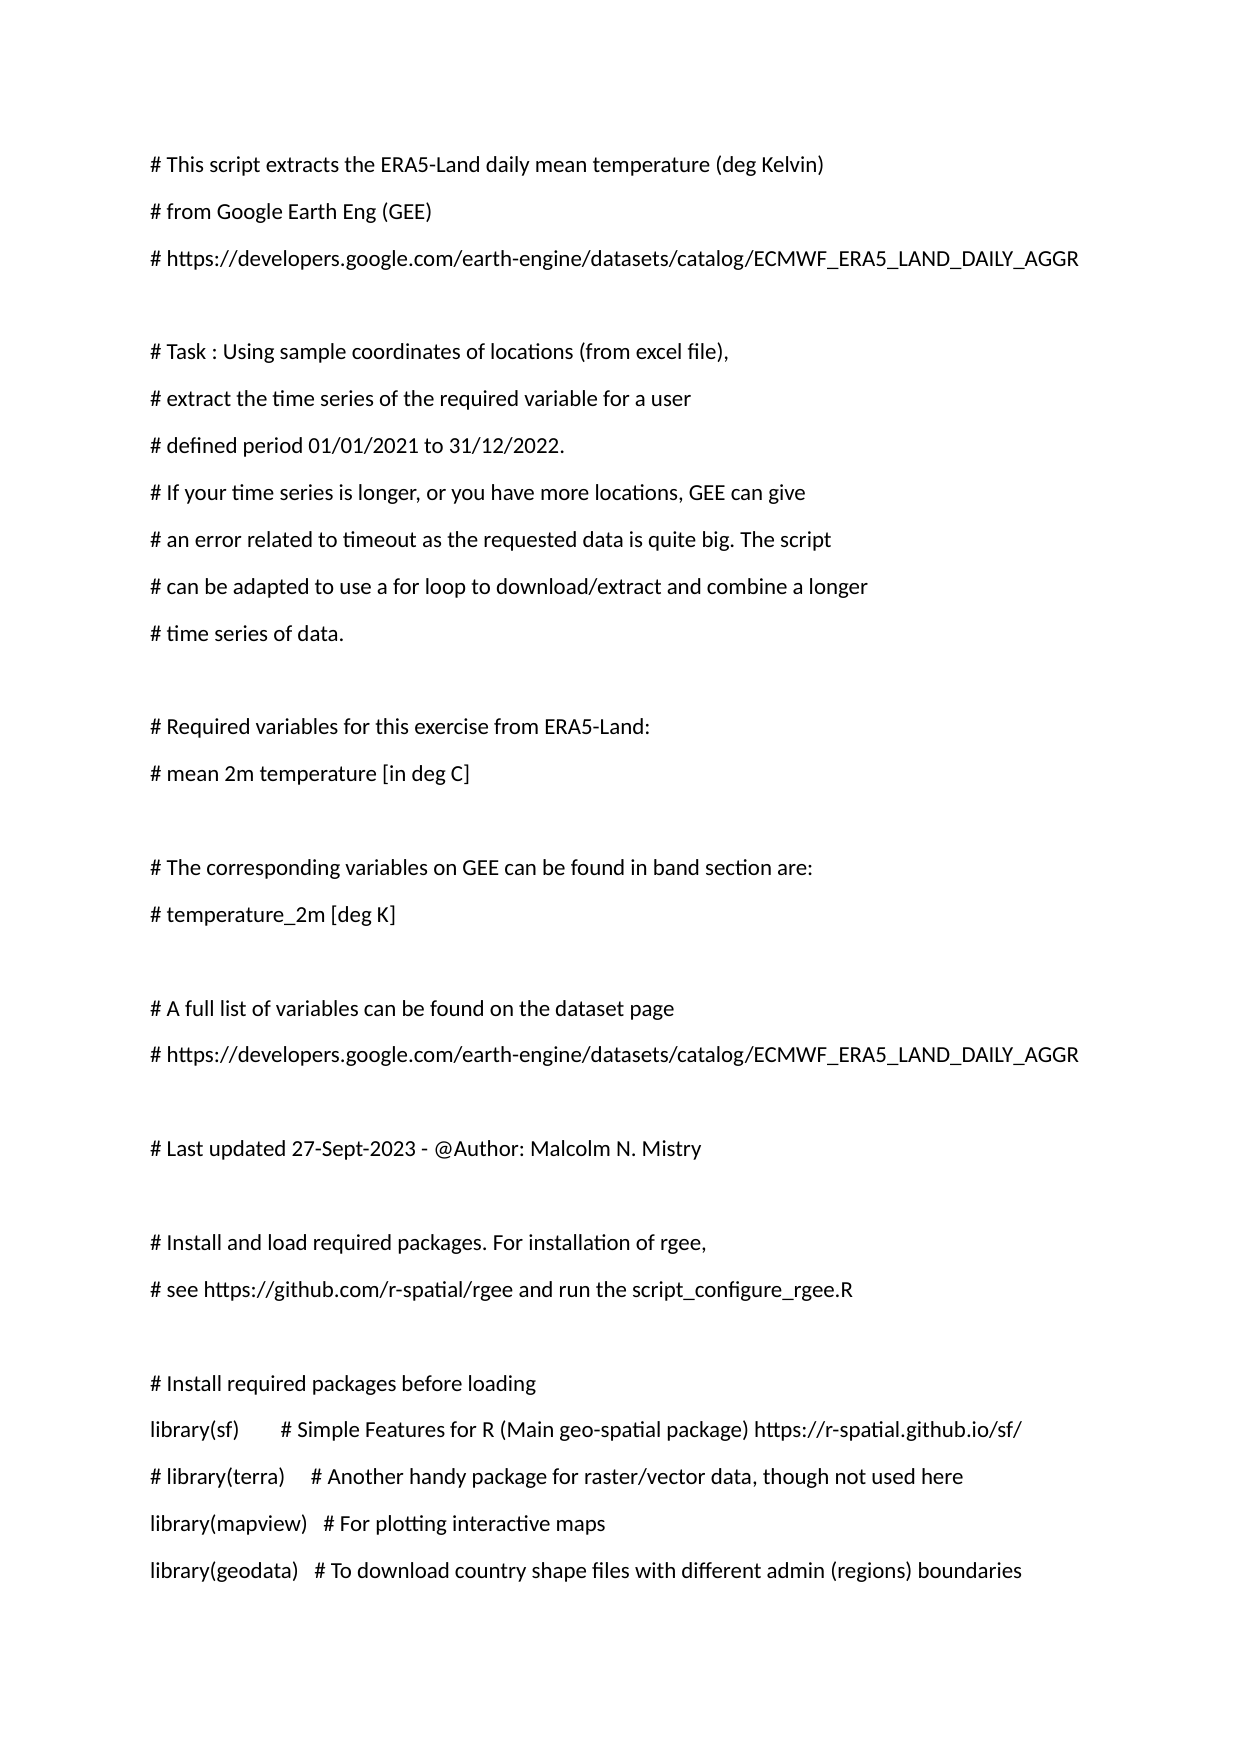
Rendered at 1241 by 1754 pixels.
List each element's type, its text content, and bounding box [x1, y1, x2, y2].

text # time series of data. [150, 619, 1090, 647]
text # Task : Using sample coordinates of locations (from excel file), [150, 337, 1090, 366]
text # https://developers.google.com/earth-engine/datasets/catalog/ECMWF_ERA5_LAND_DAILY_AGGR [150, 1041, 1090, 1069]
text # temperature_2m [deg K] [150, 900, 1090, 928]
text # can be adapted to use a for loop to download/extract and combine a longer [150, 572, 1090, 600]
text # mean 2m temperature [in deg C] [150, 759, 1090, 787]
text # A full list of variables can be found on the dataset page [150, 994, 1090, 1022]
text library(sf) # Simple Features for R (Main geo-spatial package) https://r-spatial.github.io/sf/ [150, 1416, 1090, 1444]
text # defined period 01/01/2021 to 31/12/2022. [150, 431, 1090, 459]
text # an error related to timeout as the requested data is quite big. The script [150, 525, 1090, 553]
text library(geodata) # To download country shape files with different admin (regions) boundaries [150, 1556, 1090, 1584]
text library(mapview) # For plotting interactive maps [150, 1509, 1090, 1537]
text # see https://github.com/r-spatial/rgee and run the script_configure_rgee.R [150, 1275, 1090, 1303]
text # extract the time series of the required variable for a user [150, 384, 1090, 412]
text # https://developers.google.com/earth-engine/datasets/catalog/ECMWF_ERA5_LAND_DAILY_AGGR [150, 244, 1090, 272]
text # library(terra) # Another handy package for raster/vector data, though not used here [150, 1462, 1090, 1491]
text # Install required packages before loading [150, 1369, 1090, 1397]
text # Required variables for this exercise from ERA5-Land: [150, 712, 1090, 741]
text # If your time series is longer, or you have more locations, GEE can give [150, 478, 1090, 506]
text # This script extracts the ERA5-Land daily mean temperature (deg Kelvin) [150, 150, 1090, 178]
text # Last updated 27-Sept-2023 - @Author: Malcolm N. Mistry [150, 1134, 1090, 1162]
text # from Google Earth Eng (GEE) [150, 197, 1090, 225]
text # Install and load required packages. For installation of rgee, [150, 1228, 1090, 1256]
text # The corresponding variables on GEE can be found in band section are: [150, 853, 1090, 881]
